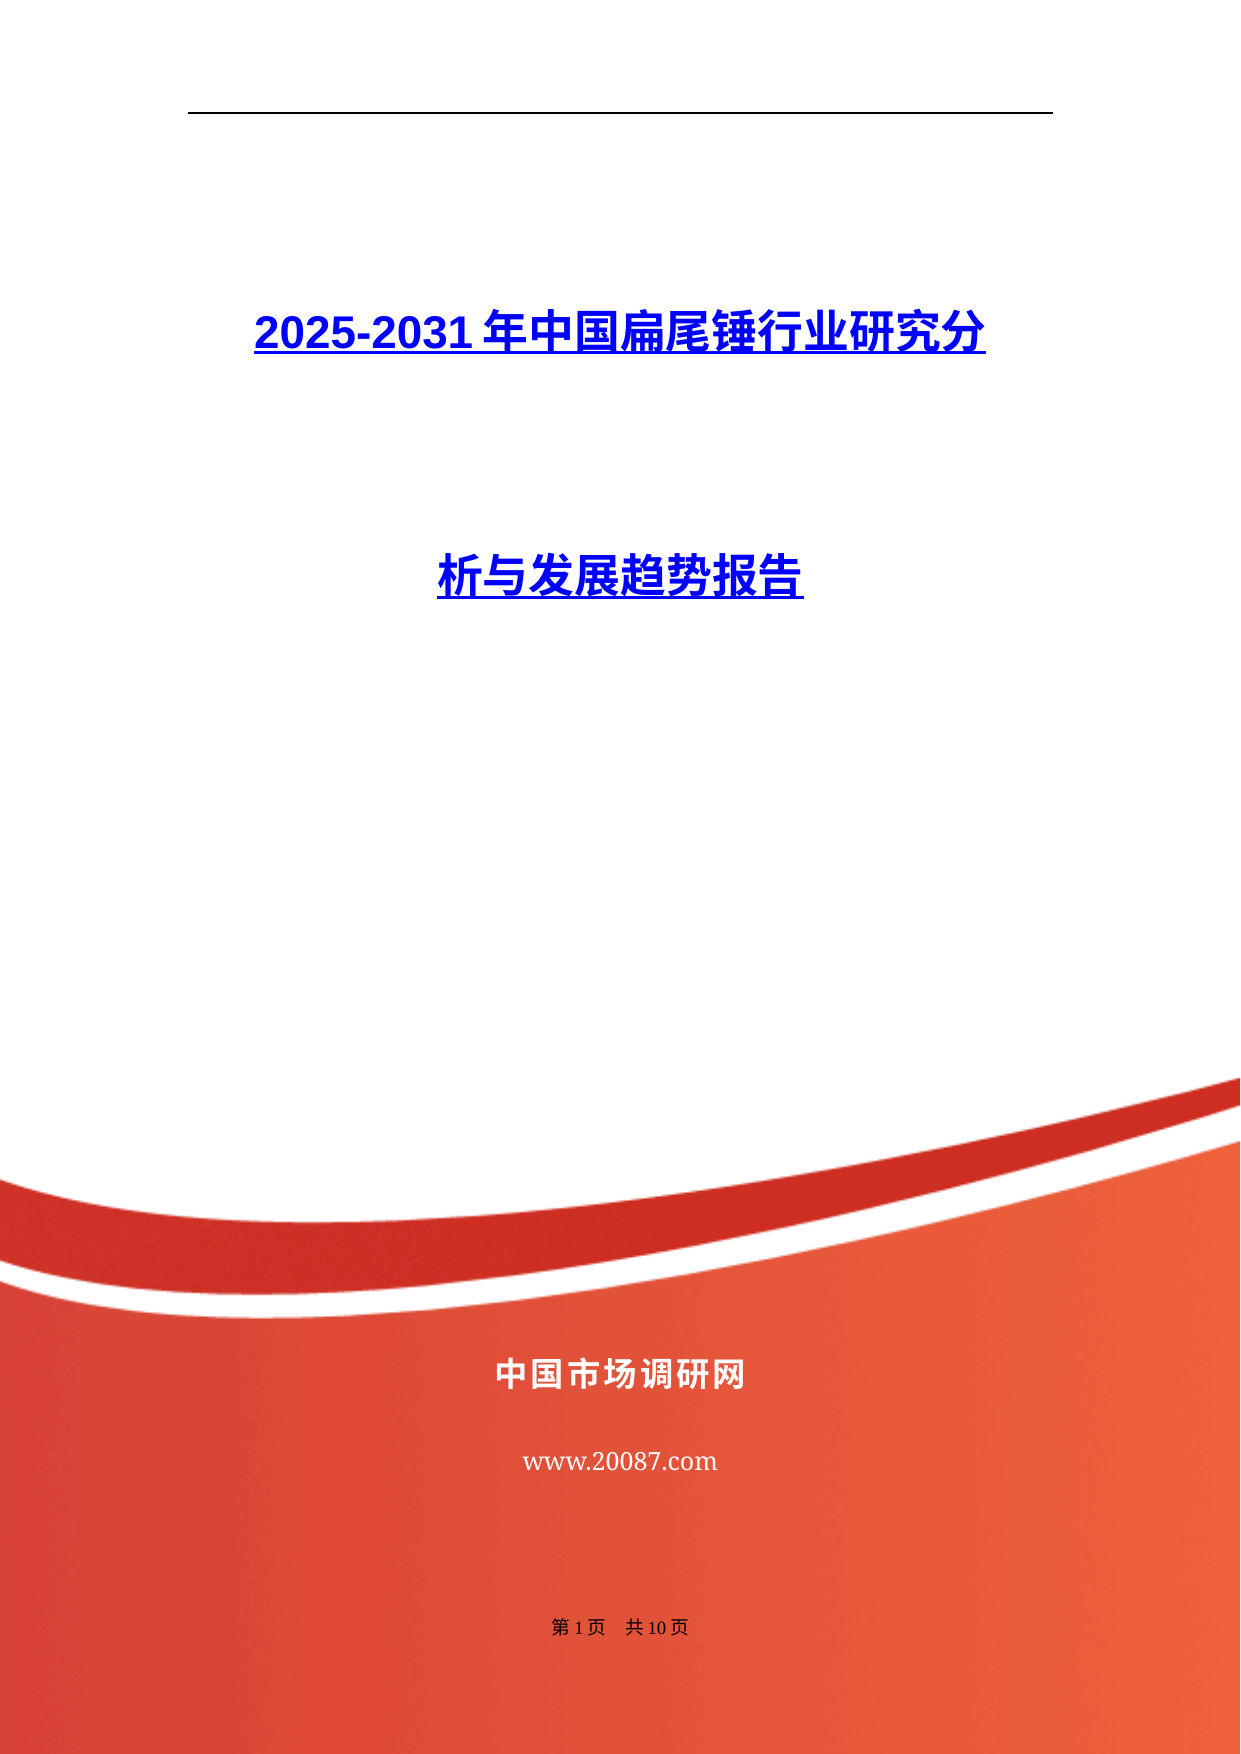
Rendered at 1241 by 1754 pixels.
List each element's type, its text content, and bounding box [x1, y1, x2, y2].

table_header 2025-2031年中国扁尾锤行业研究分析与发展趋势报告 [188, 207, 1053, 773]
subtitle 中国市场调研网 [187, 1339, 1053, 1404]
picture [0, 1006, 1241, 1754]
text www.20087.com [187, 1428, 1053, 1493]
